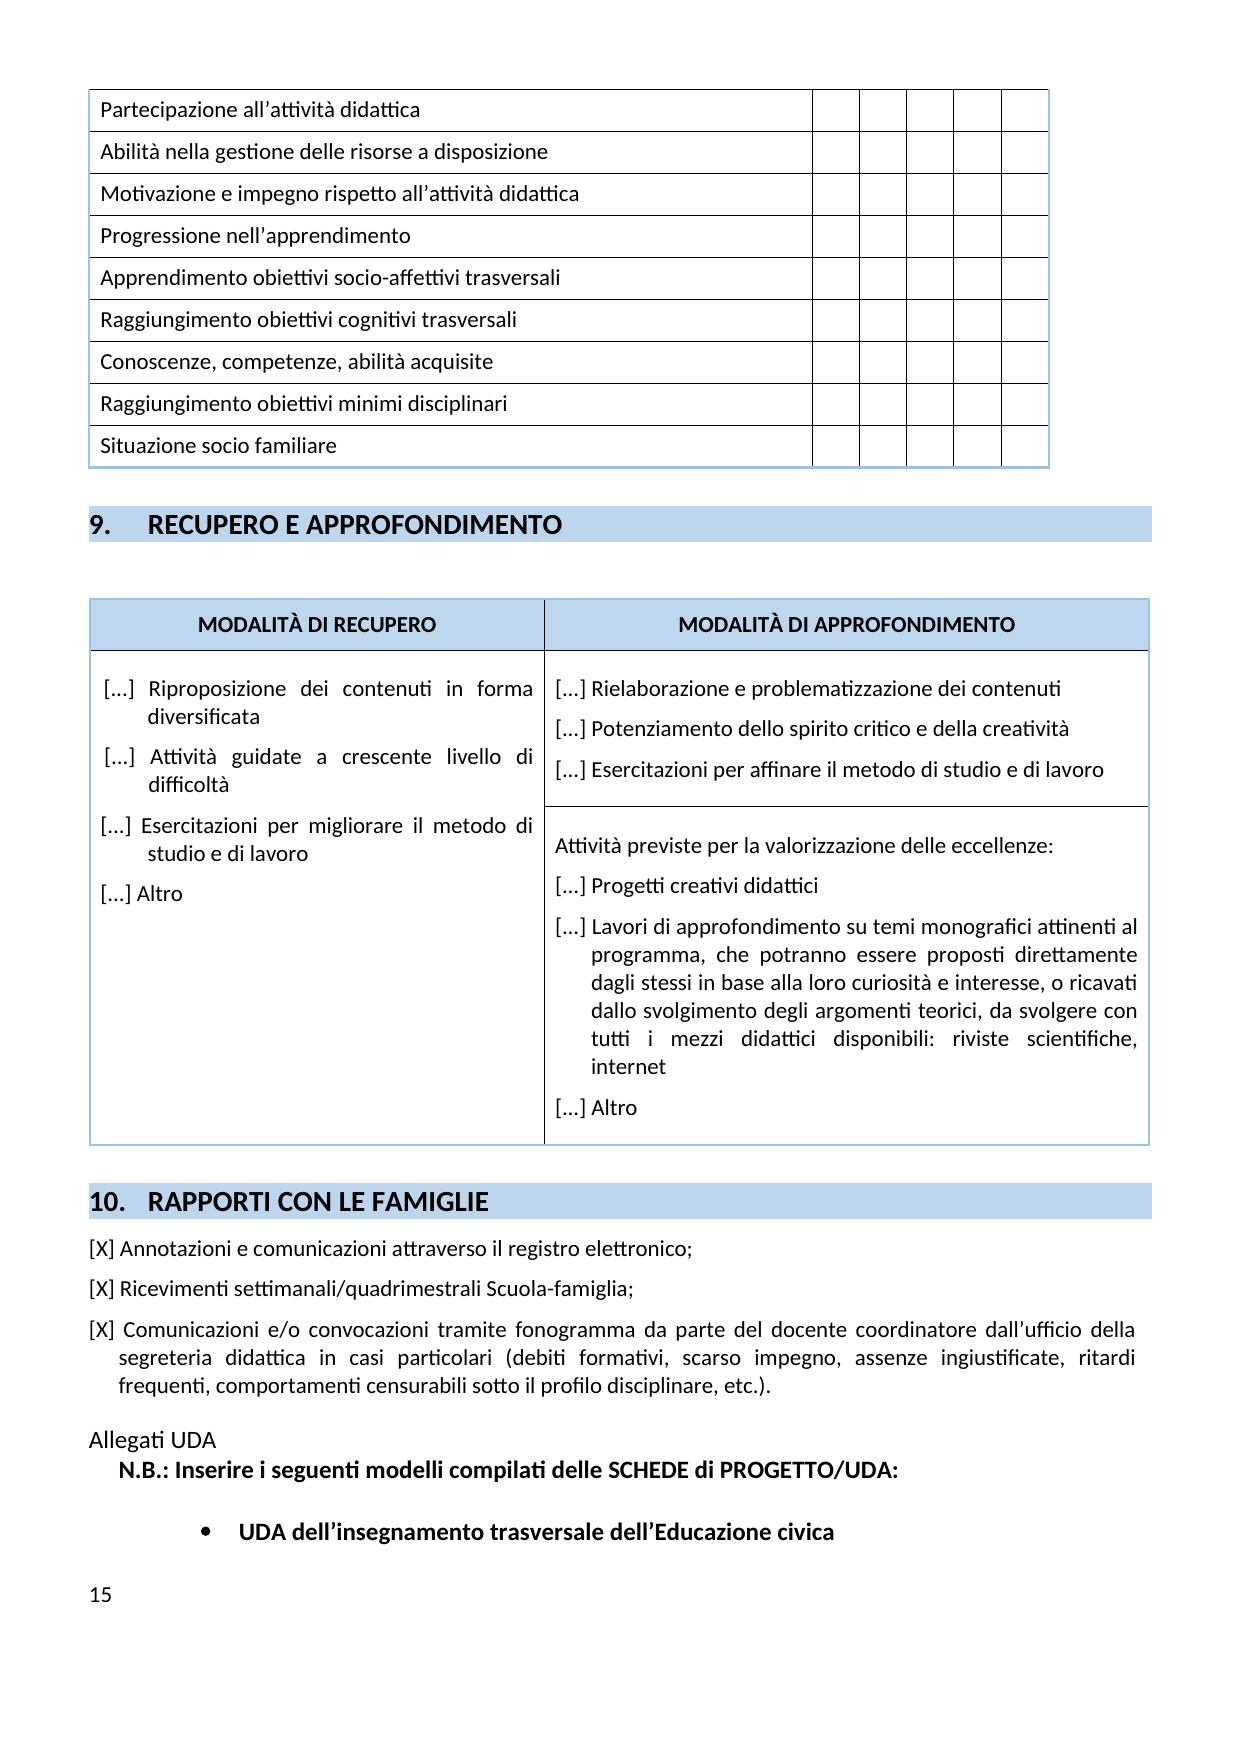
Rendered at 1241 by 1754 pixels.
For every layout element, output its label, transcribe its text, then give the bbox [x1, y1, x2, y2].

table_cell [954, 384, 1001, 424]
table_cell [907, 384, 953, 424]
table_cell [907, 258, 953, 298]
table_cell [954, 216, 1001, 257]
table_cell [1002, 90, 1048, 131]
table_cell [1002, 342, 1048, 382]
list UDA dell’insegnamento trasversale dell’Educazione civica [201, 1516, 1152, 1546]
table_cell [907, 300, 953, 341]
table_cell [813, 300, 859, 341]
table_cell [813, 384, 859, 424]
table_cell [907, 426, 953, 466]
table_cell [813, 216, 859, 257]
table_header MODALITÀ DI RECUPERO [91, 600, 544, 650]
table_cell [813, 132, 859, 173]
table_cell Motivazione e impegno rispetto all’attività didattica [90, 174, 812, 214]
table_header MODALITÀ DI APPROFONDIMENTO [545, 600, 1148, 650]
table_cell [860, 132, 906, 173]
table_cell Attività previste per la valorizzazione delle eccellenze: [...] Progetti creativi didattici [...] Lavori di approfondimento su temi monografici attinenti al programma, che potranno essere proposti direttamente dagli stessi in base alla loro curiosità e interesse, o ricavati dallo svolgimento degli argomenti teorici, da svolgere con tutti i mezzi didattici disponibili: riviste scientifiche, internet [...] Altro [545, 807, 1148, 1143]
table_cell [954, 300, 1001, 341]
table_cell [907, 216, 953, 257]
table_cell [954, 132, 1001, 173]
text N.B.: Inserire i seguenti modelli compilati delle SCHEDE di PROGETTO/UDA: [118, 1455, 1152, 1485]
table_cell Progressione nell’apprendimento [90, 216, 812, 257]
table_cell [954, 258, 1001, 298]
table_cell [860, 258, 906, 298]
table_cell [860, 174, 906, 214]
table_cell [813, 342, 859, 382]
table_cell [1002, 300, 1048, 341]
table_cell [860, 426, 906, 466]
table_cell [1002, 216, 1048, 257]
table_cell [1002, 426, 1048, 466]
table_cell [...] Rielaborazione e problematizzazione dei contenuti [...] Potenziamento dello spirito critico e della creatività [...] Esercitazioni per affinare il metodo di studio e di lavoro [545, 651, 1148, 806]
table_cell Conoscenze, competenze, abilità acquisite [90, 342, 812, 382]
subtitle RECUPERO E APPROFONDIMENTO [89, 506, 1152, 542]
table_cell [1002, 384, 1048, 424]
table_cell [954, 174, 1001, 214]
table_cell [860, 216, 906, 257]
text [X] Annotazioni e comunicazioni attraverso il registro elettronico; [89, 1234, 1137, 1262]
table_cell [907, 90, 953, 131]
table_cell [954, 342, 1001, 382]
table_cell [813, 426, 859, 466]
table_cell Raggiungimento obiettivi cognitivi trasversali [90, 300, 812, 341]
table_cell Partecipazione all’attività didattica [90, 90, 812, 131]
table_cell Abilità nella gestione delle risorse a disposizione [90, 132, 812, 173]
table_cell [860, 384, 906, 424]
table_cell [907, 174, 953, 214]
table_cell [954, 90, 1001, 131]
table_cell [...] Riproposizione dei contenuti in forma diversificata [...] Attività guidate a crescente livello di difficoltà [...] Esercitazioni per migliorare il metodo di studio e di lavoro [...] Altro [91, 651, 544, 1143]
table_cell Apprendimento obiettivi socio-affettivi trasversali [90, 258, 812, 298]
text [X] Ricevimenti settimanali/quadrimestrali Scuola-famiglia; [89, 1274, 1137, 1303]
table_cell [954, 426, 1001, 466]
table_cell [1002, 174, 1048, 214]
subtitle RAPPORTI CON LE FAMIGLIE [89, 1183, 1152, 1219]
table_cell [1002, 258, 1048, 298]
table_cell [860, 342, 906, 382]
table_cell [860, 300, 906, 341]
table_cell [813, 90, 859, 131]
table_cell [1002, 132, 1048, 173]
table_cell [907, 342, 953, 382]
table_cell [907, 132, 953, 173]
table_cell [813, 258, 859, 298]
table_cell Raggiungimento obiettivi minimi disciplinari [90, 384, 812, 424]
text Allegati UDA [89, 1424, 1152, 1455]
text [X] Comunicazioni e/o convocazioni tramite fonogramma da parte del docente coordinatore dall’ufficio della segreteria didattica in casi particolari (debiti formativi, scarso impegno, assenze ingiustificate, ritardi frequenti, comportamenti censurabili sotto il profilo disciplinare, etc.). [89, 1315, 1137, 1399]
table_cell [813, 174, 859, 214]
table_cell Situazione socio familiare [90, 426, 812, 466]
table_cell [860, 90, 906, 131]
